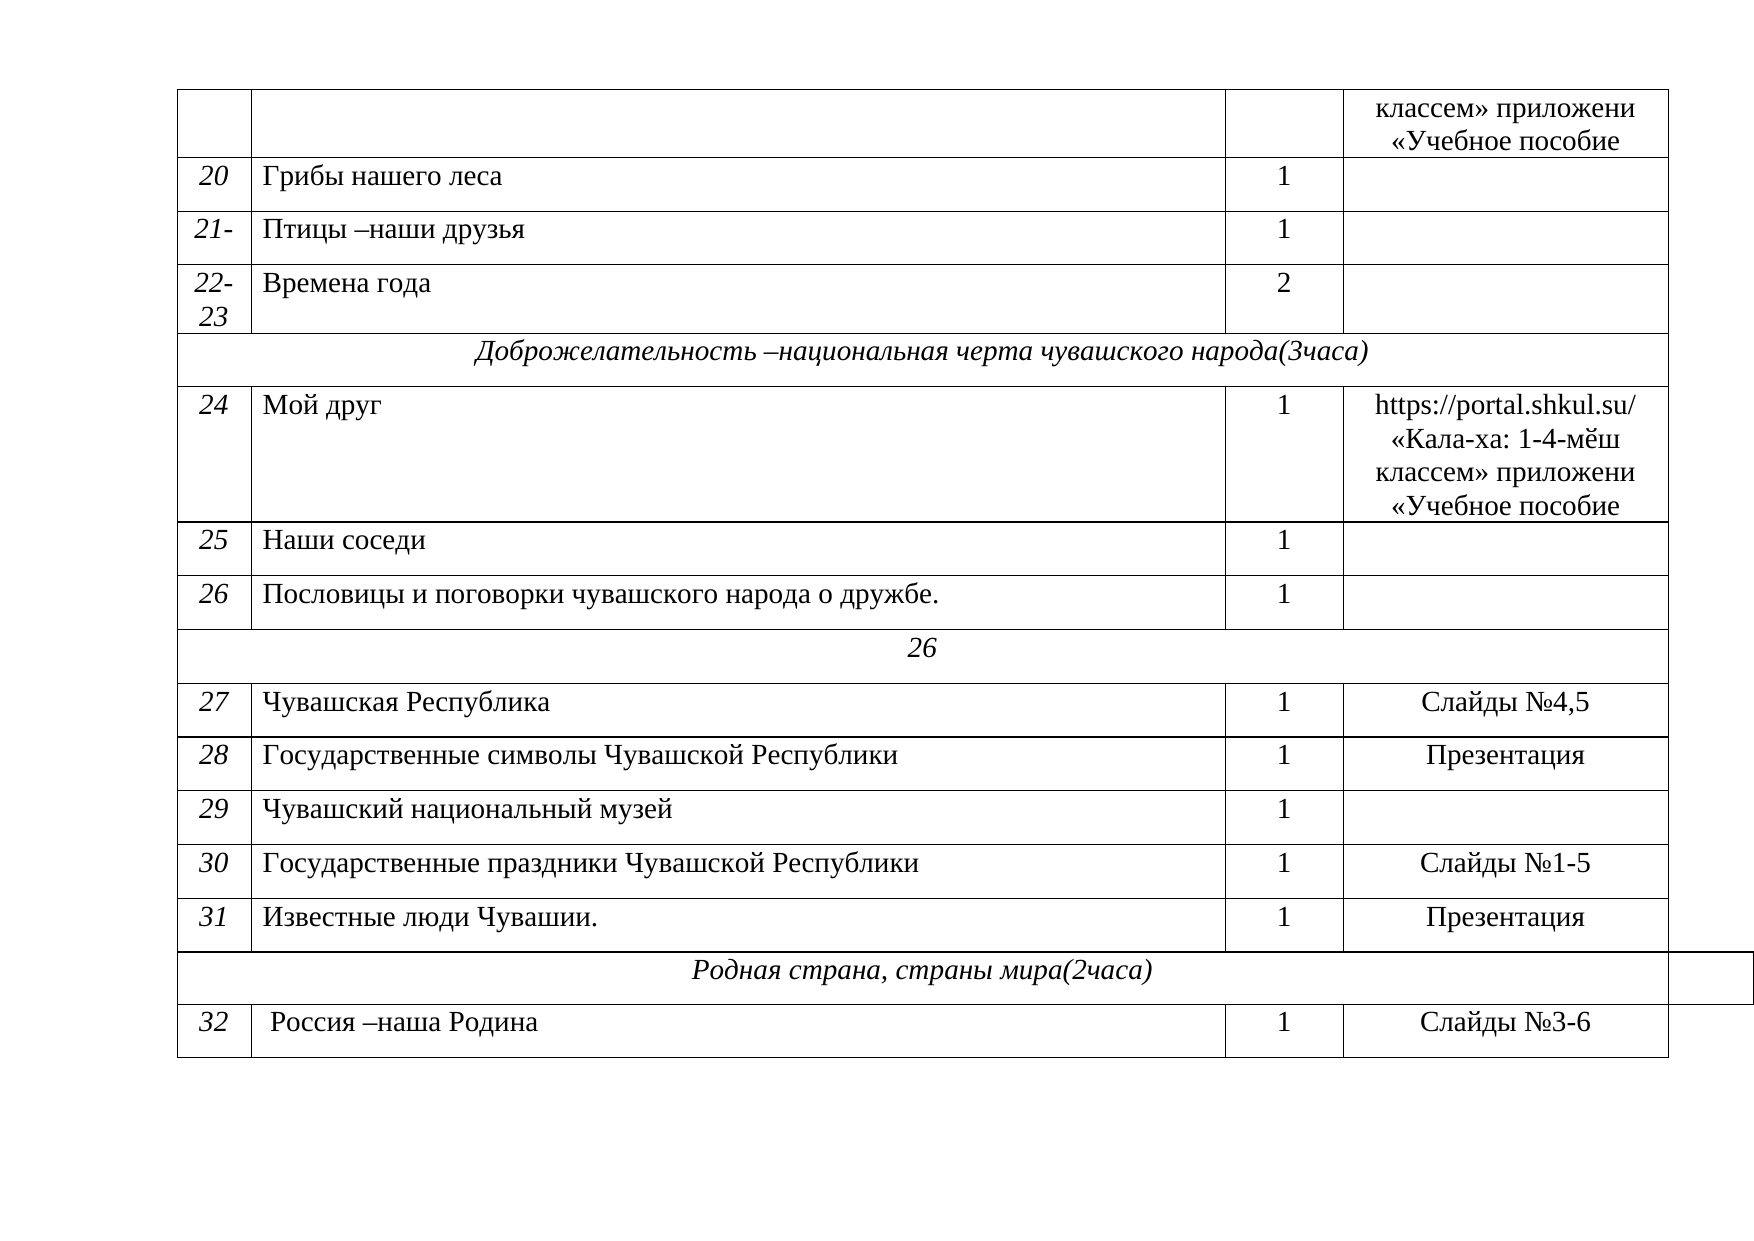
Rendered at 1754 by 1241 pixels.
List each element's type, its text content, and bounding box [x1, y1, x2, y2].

table_cell Известные люди Чувашии. [252, 899, 1225, 951]
table_cell 19 [178, 90, 251, 157]
table_cell 25 [178, 523, 251, 575]
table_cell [1344, 90, 1668, 157]
table_cell 28 [178, 738, 251, 790]
table_cell [1344, 265, 1668, 332]
table_cell 29 [178, 791, 251, 844]
table_cell Презентация [1344, 899, 1668, 951]
table_cell 1 [1226, 899, 1343, 951]
table_cell [1344, 212, 1668, 264]
table_cell Грибы нашего леса [252, 158, 1225, 211]
table_cell Времена года [252, 265, 1225, 332]
table_cell 1 [1226, 791, 1343, 844]
table_cell 1 [1226, 1005, 1343, 1057]
table_cell 27 [178, 684, 251, 736]
table_cell 24 [178, 387, 251, 521]
table_cell 20 [178, 158, 251, 211]
table_cell 26 [178, 630, 1668, 683]
table_cell 22-23 [178, 265, 251, 332]
table_cell Доброжелательность –национальная черта чувашского народа(3часа) [178, 334, 1668, 386]
table_cell 1 [1226, 212, 1343, 264]
table_cell Птицы –наши друзья [252, 212, 1225, 264]
table_cell 31 [178, 899, 251, 951]
table_cell Родная страна, страны мира(2часа) [178, 953, 1668, 1003]
table_cell 1 [1226, 684, 1343, 736]
table_cell 1 [1226, 523, 1343, 575]
table_cell Чувашский национальный музей [252, 791, 1225, 844]
table_cell Россия –наша Родина [252, 1005, 1225, 1057]
table_cell Государственные праздники Чувашской Республики [252, 845, 1225, 898]
table_cell 1 [1226, 845, 1343, 898]
table_cell [1344, 523, 1668, 575]
table_cell Наши соседи [252, 523, 1225, 575]
table_cell [1344, 791, 1668, 844]
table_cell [252, 90, 1225, 157]
table_cell https://portal.shkul.su/ «Кала-ха: 1-4-мӗш классем» приложени «Учебное пособие [1344, 387, 1668, 521]
table_cell Слайды №1-5 [1344, 845, 1668, 898]
table_cell Государственные символы Чувашской Республики [252, 738, 1225, 790]
table_cell [1669, 953, 1753, 1003]
table_cell 26 [178, 576, 251, 629]
table_cell 1 [1226, 387, 1343, 521]
table_cell Чувашская Республика [252, 684, 1225, 736]
table_cell Мой друг [252, 387, 1225, 521]
table_cell 21- [178, 212, 251, 264]
table_cell 30 [178, 845, 251, 898]
table_cell 1 [1226, 90, 1343, 157]
table_cell Слайды №3-6 [1344, 1005, 1668, 1057]
table_cell 2 [1226, 265, 1343, 332]
table_cell 1 [1226, 158, 1343, 211]
table_cell 32 [178, 1005, 251, 1057]
table_cell [1344, 576, 1668, 629]
table_cell Слайды №4,5 [1344, 684, 1668, 736]
table_cell 1 [1226, 576, 1343, 629]
table_cell Презентация [1344, 738, 1668, 790]
table_cell [1344, 158, 1668, 211]
table_cell 1 [1226, 738, 1343, 790]
table_cell Пословицы и поговорки чувашского народа о дружбе. [252, 576, 1225, 629]
